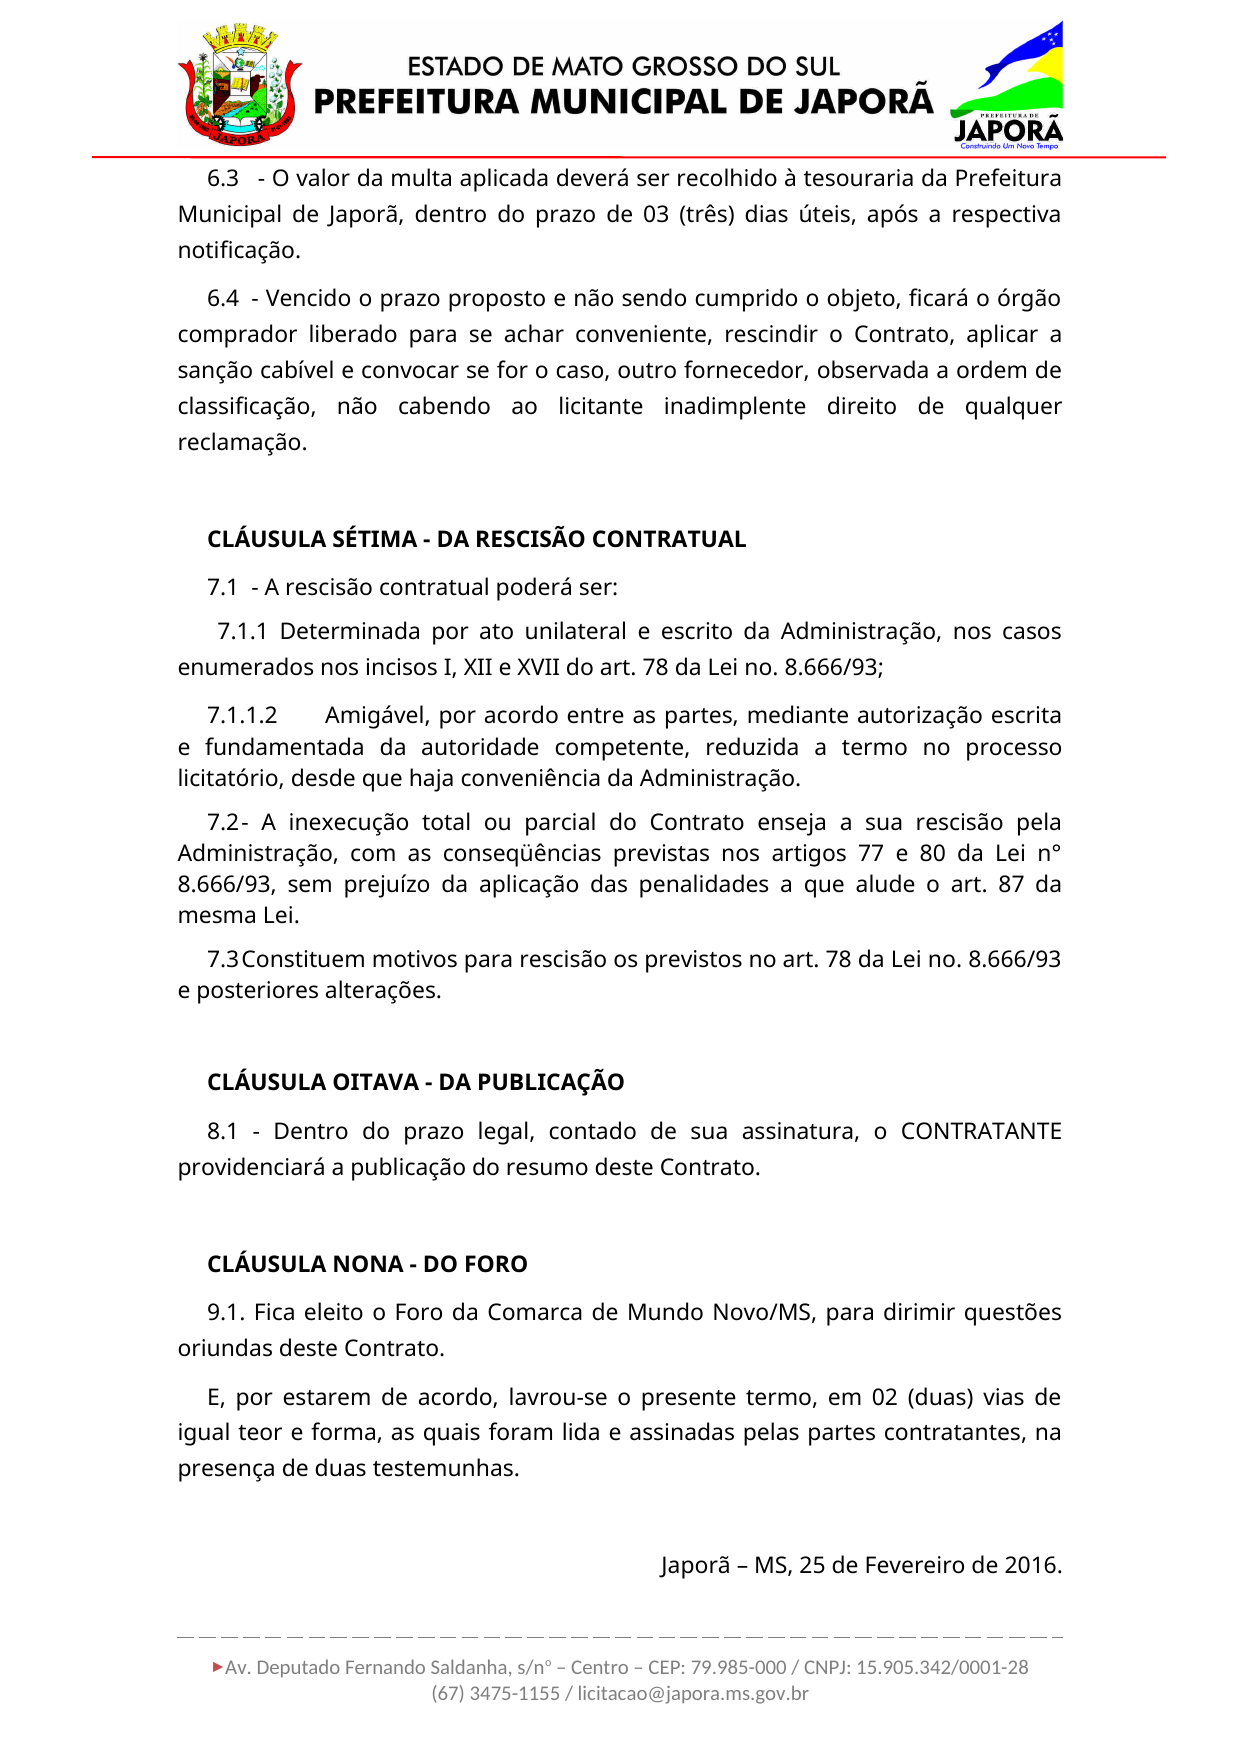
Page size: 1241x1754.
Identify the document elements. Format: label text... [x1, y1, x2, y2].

list Constituem motivos para rescisão os previstos no art. 78 da Lei no. 8.666/93 e posteriores alterações. [177, 943, 1063, 1005]
list - A rescisão contratual poderá ser: [177, 571, 1063, 602]
text 8.1 - Dentro do prazo legal, contado de sua assinatura, o CONTRATANTE providenciará a publicação do resumo deste Contrato. [177, 1115, 1063, 1182]
picture [177, 20, 1064, 150]
text Japorã – MS, 25 de Fevereiro de 2016. [177, 1549, 1063, 1580]
text 6.3 - O valor da multa aplicada deverá ser recolhido à tesouraria da Prefeitura Municipal de Japorã, dentro do prazo de 03 (três) dias úteis, após a respectiva notificação. [177, 162, 1063, 265]
list - A inexecução total ou parcial do Contrato enseja a sua rescisão pela Administração, com as conseqüências previstas nos artigos 77 e 80 da Lei n° 8.666/93, sem prejuízo da aplicação das penalidades a que alude o art. 87 da mesma Lei. [177, 805, 1063, 930]
text 9.1. Fica eleito o Foro da Comarca de Mundo Novo/MS, para dirimir questões oriundas deste Contrato. [177, 1296, 1063, 1363]
text 6.4 - Vencido o prazo proposto e não sendo cumprido o objeto, ficará o órgão comprador liberado para se achar conveniente, rescindir o Contrato, aplicar a sanção cabível e convocar se for o caso, outro fornecedor, observada a ordem de classificação, não cabendo ao licitante inadimplente direito de qualquer reclamação. [177, 282, 1063, 457]
text CLÁUSULA SÉTIMA - DA RESCISÃO CONTRATUAL [177, 523, 1063, 554]
text CLÁUSULA NONA - DO FORO [177, 1248, 1063, 1279]
text CLÁUSULA OITAVA - DA PUBLICAÇÃO [177, 1066, 1063, 1098]
list Amigável, por acordo entre as partes, mediante autorização escrita e fundamentada da autoridade competente, reduzida a termo no processo licitatório, desde que haja conveniência da Administração. [177, 699, 1063, 793]
text E, por estarem de acordo, lavrou-se o presente termo, em 02 (duas) vias de igual teor e forma, as quais foram lida e assinadas pelas partes contratantes, na presença de duas testemunhas. [177, 1380, 1063, 1483]
text 7.1.1 Determinada por ato unilateral e escrito da Administração, nos casos enumerados nos incisos I, XII e XVII do art. 78 da Lei no. 8.666/93; [177, 615, 1063, 682]
